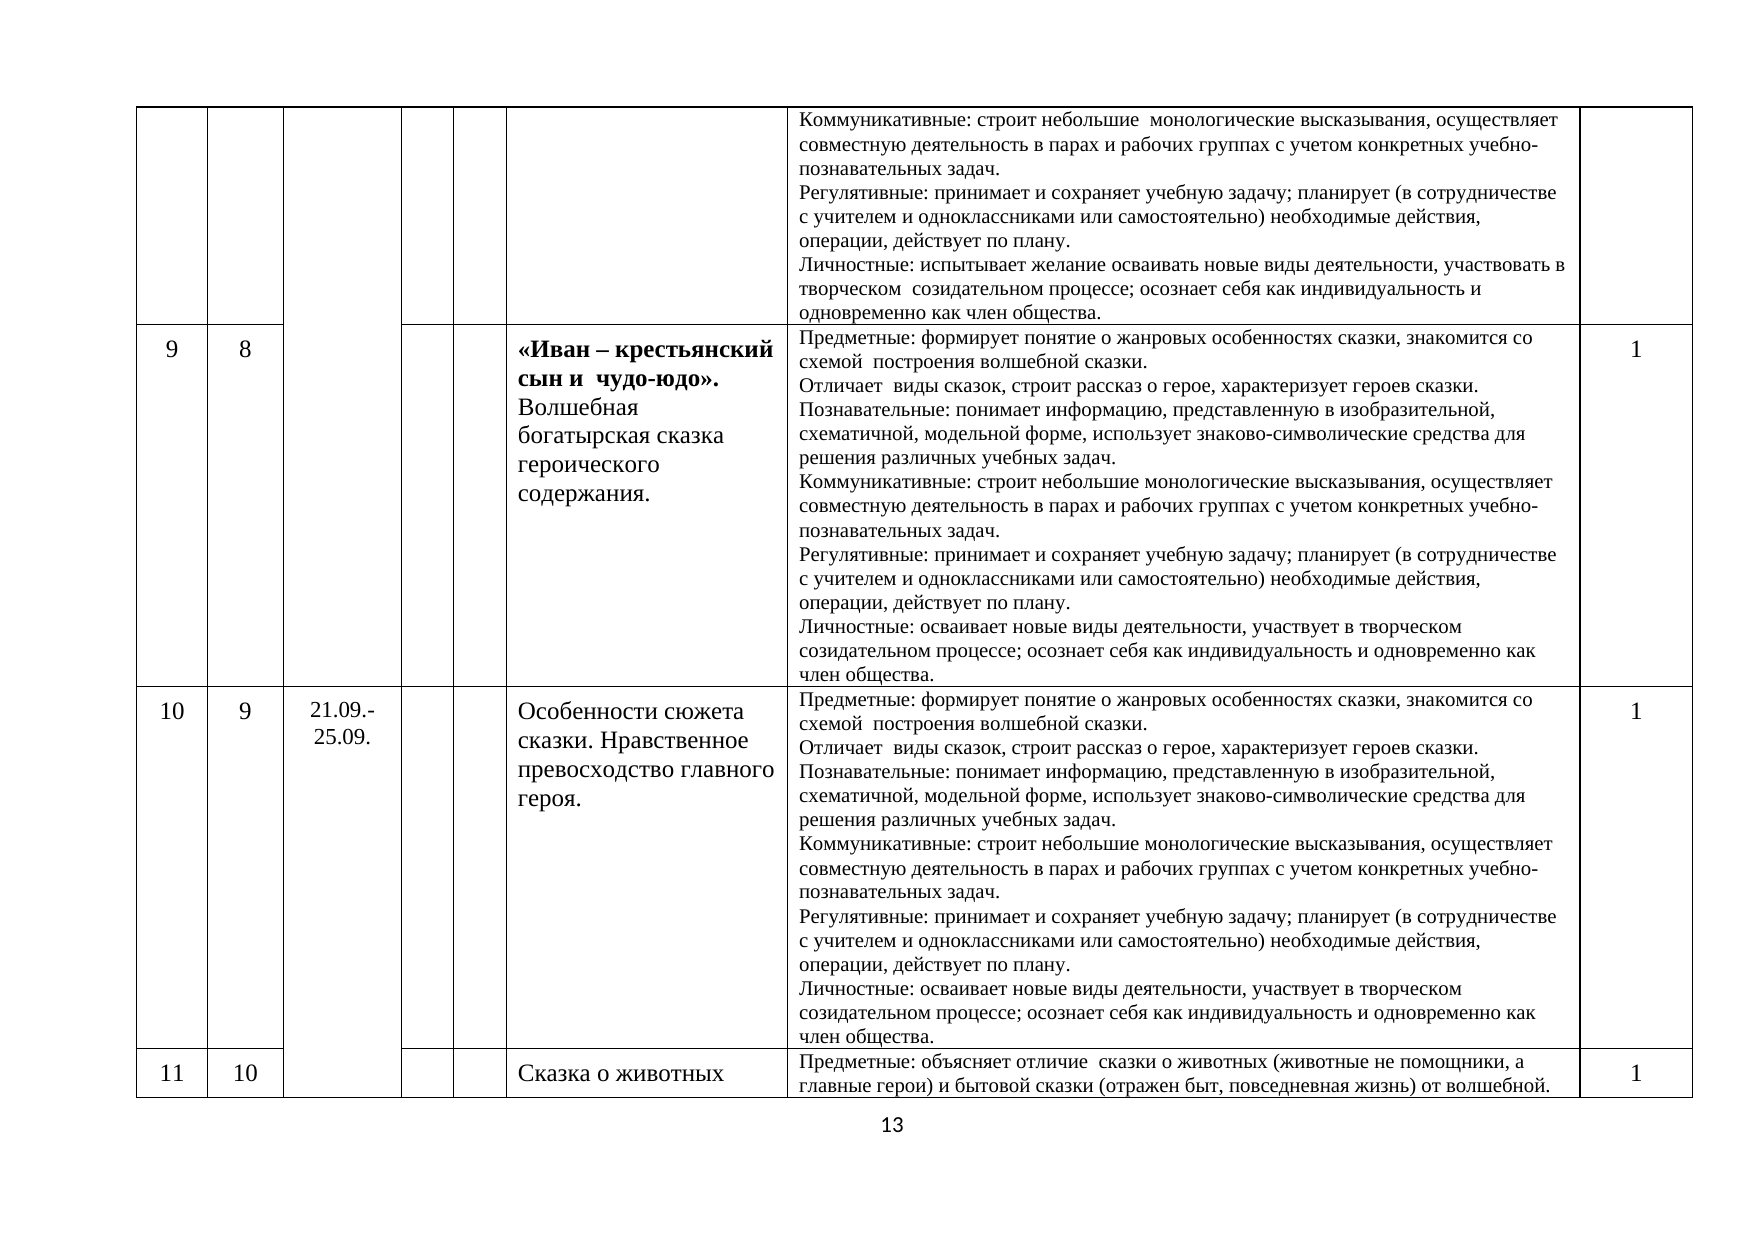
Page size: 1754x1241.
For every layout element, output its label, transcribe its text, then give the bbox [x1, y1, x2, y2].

table_cell 11 [137, 1049, 207, 1097]
table_cell 9 [137, 325, 207, 686]
table_cell [402, 687, 453, 1048]
table_cell 1 [1581, 1049, 1692, 1097]
table_cell Предметные: формирует понятие о жанровых особенностях сказки, знакомится со схемой построения волшебной сказки. Отличает виды сказок, строит рассказ о герое, характеризует героев сказки. Познавательные: понимает информацию, представленную в изобразительной, схематичной, модельной форме, использует знаково-символические средства для решения различных учебных задач. Коммуникативные: строит небольшие монологические высказывания, осуществляет совместную деятельность в парах и рабочих группах с учетом конкретных учебно-познавательных задач. Регулятивные: принимает и сохраняет учебную задачу; планирует (в сотрудничестве с учителем и одноклассниками или самостоятельно) необходимые действия, операции, действует по плану. Личностные: осваивает новые виды деятельности, участвует в творческом созидательном процессе; осознает себя как индивидуальность и одновременно как член общества. [788, 325, 1579, 686]
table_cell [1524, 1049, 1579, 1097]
table_cell 21.09.- 25.09. [284, 687, 401, 1097]
table_cell 1 [1581, 325, 1692, 686]
table_cell Предметные: формирует понятие о жанровых особенностях сказки, знакомится со схемой построения волшебной сказки. Отличает виды сказок, строит рассказ о герое, характеризует героев сказки. Познавательные: понимает информацию, представленную в изобразительной, схематичной, модельной форме, использует знаково-символические средства для решения различных учебных задач. Коммуникативные: строит небольшие монологические высказывания, осуществляет совместную деятельность в парах и рабочих группах с учетом конкретных учебно-познавательных задач. Регулятивные: принимает и сохраняет учебную задачу; планирует (в сотрудничестве с учителем и одноклассниками или самостоятельно) необходимые действия, операции, действует по плану. Личностные: осваивает новые виды деятельности, участвует в творческом созидательном процессе; осознает себя как индивидуальность и одновременно как член общества. [788, 687, 1579, 1048]
table_cell [454, 108, 506, 324]
table_cell 1 [1581, 108, 1692, 324]
table_cell [402, 1049, 453, 1097]
table_cell 10 [208, 1049, 283, 1097]
table_cell [402, 325, 453, 686]
table_cell [402, 108, 453, 324]
table_cell «Иван – крестьянский сын и чудо-юдо». Волшебная богатырская сказка героического содержания. [507, 325, 787, 686]
table_cell [454, 1049, 506, 1097]
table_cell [507, 1049, 787, 1097]
table_cell 10 [137, 687, 207, 1048]
table_cell 9 [208, 687, 283, 1048]
table_cell 8 [137, 108, 207, 324]
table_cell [507, 108, 787, 324]
table_cell 8 [208, 325, 283, 686]
table_cell 1 [1581, 687, 1692, 1048]
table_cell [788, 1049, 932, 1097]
table_cell [454, 325, 506, 686]
table_cell Особенности сюжета сказки. Нравственное превосходство главного героя. [507, 687, 787, 1048]
table_cell [454, 687, 506, 1048]
table_cell 7 [208, 108, 283, 324]
